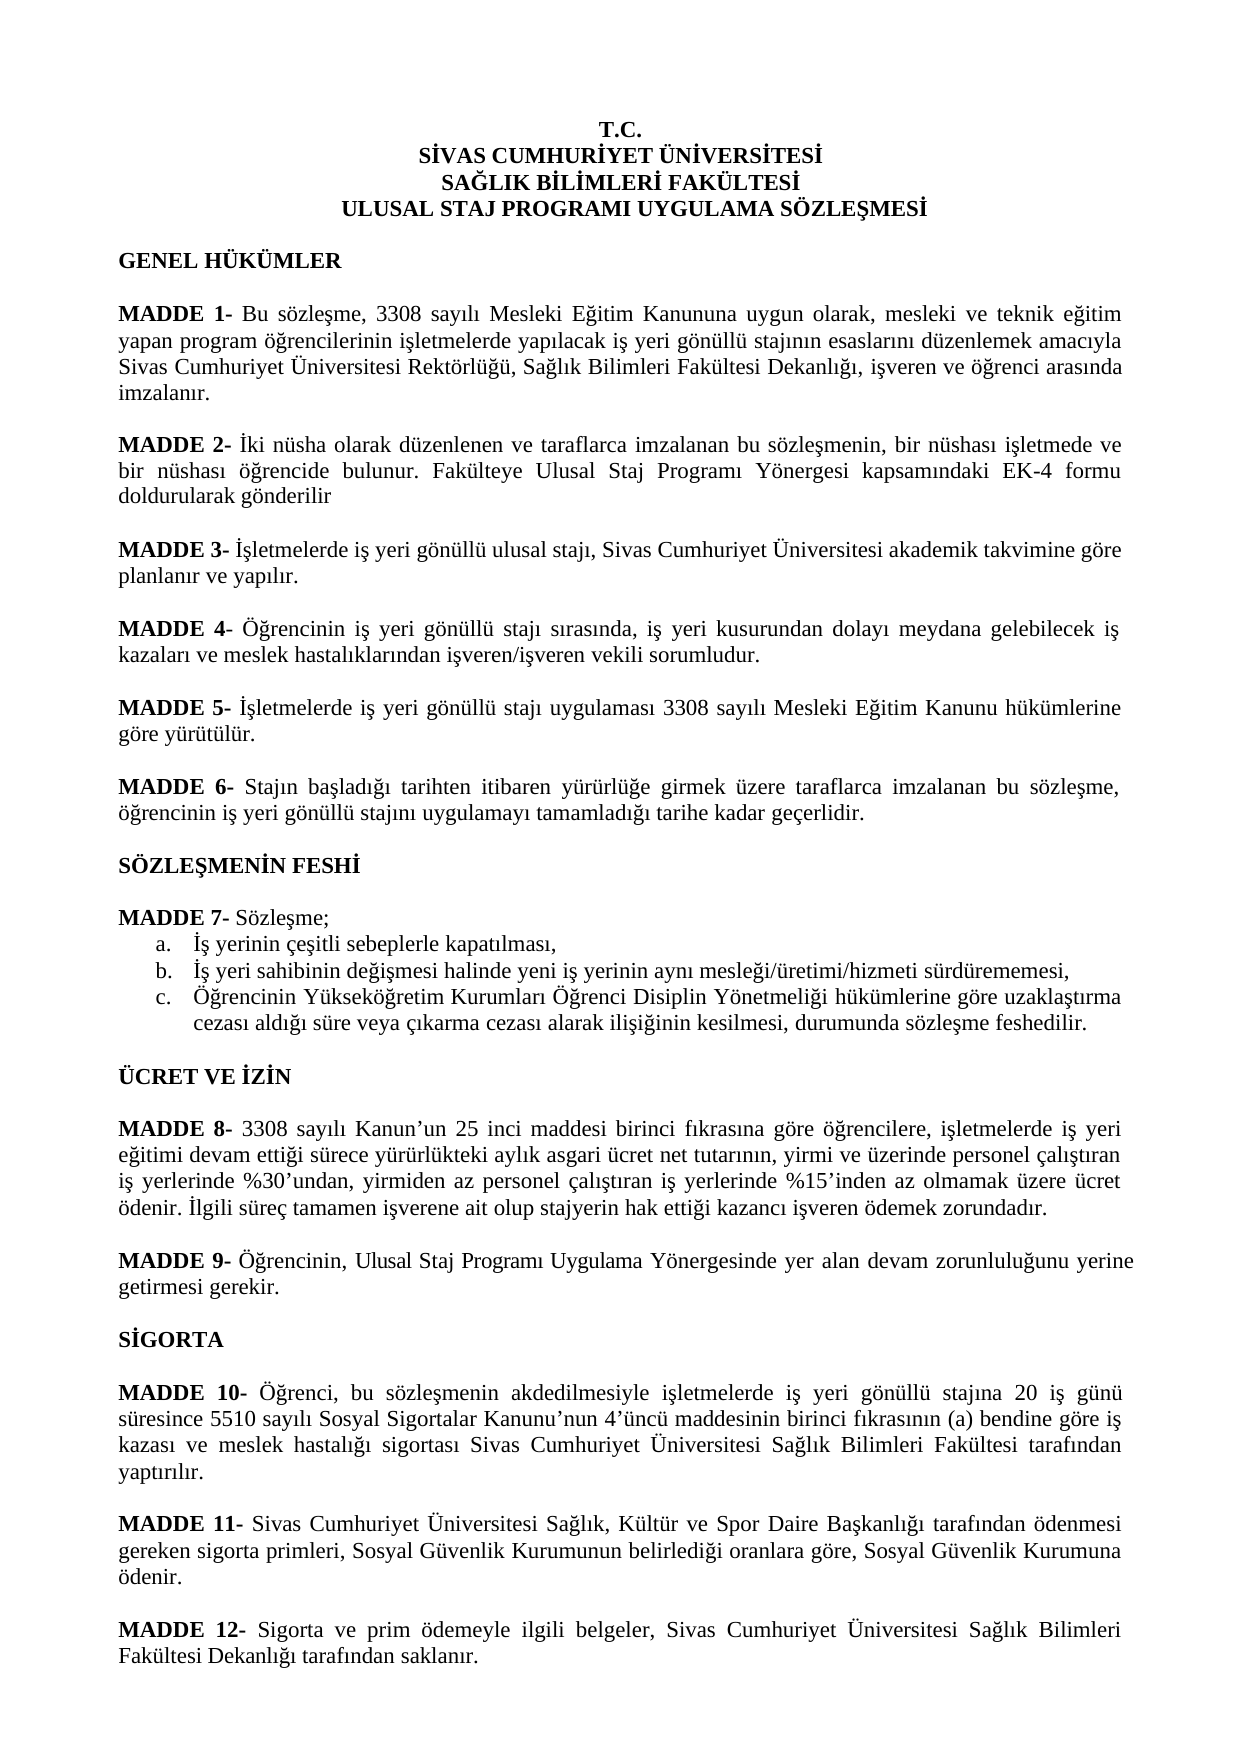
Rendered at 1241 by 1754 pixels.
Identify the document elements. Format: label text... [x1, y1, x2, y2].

subtitle ULUSAL STAJ PROGRAMI UYGULAMA SÖZLEŞMESİ GENEL HÜKÜMLER [118, 195, 947, 274]
text SİVAS CUMHURİYET ÜNİVERSİTESİ SAĞLIK BİLİMLERİ FAKÜLTESİ [418, 142, 824, 195]
text MADDE 8- 3308 sayılı Kanun’un 25 inci maddesi birinci fıkrasına göre öğrencilere, işletmelerde iş yeri eğitimi devam ettiği sürece yürürlükteki aylık asgari ücret net tutarının, yirmi ve üzerinde personel çalıştıran iş yerlerinde %30’undan, yirmiden az personel çalıştıran iş yerlerinde %15’inden az olmamak üzere ücret ödenir. İlgili süreç tamamen işverene ait olup stajyerin hak ettiği kazancı işveren ödemek zorundadır. [118, 1115, 1123, 1220]
text MADDE 11- Sivas Cumhuriyet Üniversitesi Sağlık, Kültür ve Spor Daire Başkanlığı tarafından ödenmesi gereken sigorta primleri, Sosyal Güvenlik Kurumunun belirlediği oranlara göre, Sosyal Güvenlik Kurumuna ödenir. [118, 1510, 1123, 1589]
subtitle SÖZLEŞMENİN FESHİ [118, 852, 1134, 879]
list İş yeri sahibinin değişmesi halinde yeni iş yerinin aynı mesleği/üretimi/hizmeti sürdürememesi, [155, 957, 1134, 984]
text MADDE 12- Sigorta ve prim ödemeyle ilgili belgeler, Sivas Cumhuriyet Üniversitesi Sağlık Bilimleri Fakültesi Dekanlığı tarafından saklanır. [118, 1616, 1122, 1669]
text MADDE 2- İki nüsha olarak düzenlenen ve taraflarca imzalanan bu sözleşmenin, bir nüshası işletmede ve bir nüshası öğrencide bulunur. Fakülteye Ulusal Staj Programı Yönergesi kapsamındaki EK-4 formu doldurularak gönderilir [118, 432, 1122, 509]
subtitle SİGORTA [118, 1326, 1134, 1353]
subtitle ÜCRET VE İZİN [118, 1063, 1134, 1089]
text MADDE 6- Stajın başladığı tarihten itibaren yürürlüğe girmek üzere taraflarca imzalanan bu sözleşme, öğrencinin iş yeri gönüllü stajını uygulamayı tamamladığı tarihe kadar geçerlidir. [118, 773, 1121, 826]
text MADDE 9- Öğrencinin, Ulusal Staj Programı Uygulama Yönergesinde yer alan devam zorunluluğunu yerine getirmesi gerekir. [118, 1247, 1134, 1299]
subtitle T.C. [417, 116, 824, 142]
text MADDE 3- İşletmelerde iş yeri gönüllü ulusal stajı, Sivas Cumhuriyet Üniversitesi akademik takvimine göre planlanır ve yapılır. [118, 536, 1123, 588]
list Öğrencinin Yükseköğretim Kurumları Öğrenci Disiplin Yönetmeliği hükümlerine göre uzaklaştırma cezası aldığı süre veya çıkarma cezası alarak ilişiğinin kesilmesi, durumunda sözleşme feshedilir. [155, 984, 1121, 1036]
text MADDE 7- Sözleşme; [118, 905, 1134, 931]
text MADDE 1- Bu sözleşme, 3308 sayılı Mesleki Eğitim Kanununa uygun olarak, mesleki ve teknik eğitim yapan program öğrencilerinin işletmelerde yapılacak iş yeri gönüllü stajının esaslarını düzenlemek amacıyla Sivas Cumhuriyet Üniversitesi Rektörlüğü, Sağlık Bilimleri Fakültesi Dekanlığı, işveren ve öğrenci arasında imzalanır. [118, 300, 1123, 406]
list İş yerinin çeşitli sebeplerle kapatılması, [155, 931, 1134, 957]
text MADDE 10- Öğrenci, bu sözleşmenin akdedilmesiyle işletmelerde iş yeri gönüllü stajına 20 iş günü süresince 5510 sayılı Sosyal Sigortalar Kanunu’nun 4’üncü maddesinin birinci fıkrasının (a) bendine göre iş kazası ve meslek hastalığı sigortası Sivas Cumhuriyet Üniversitesi Sağlık Bilimleri Fakültesi tarafından yaptırılır. [118, 1379, 1123, 1484]
text MADDE 5- İşletmelerde iş yeri gönüllü stajı uygulaması 3308 sayılı Mesleki Eğitim Kanunu hükümlerine göre yürütülür. [118, 694, 1123, 746]
text MADDE 4- Öğrencinin iş yeri gönüllü stajı sırasında, iş yeri kusurundan dolayı meydana gelebilecek iş kazaları ve meslek hastalıklarından işveren/işveren vekili sorumludur. [118, 614, 1122, 667]
